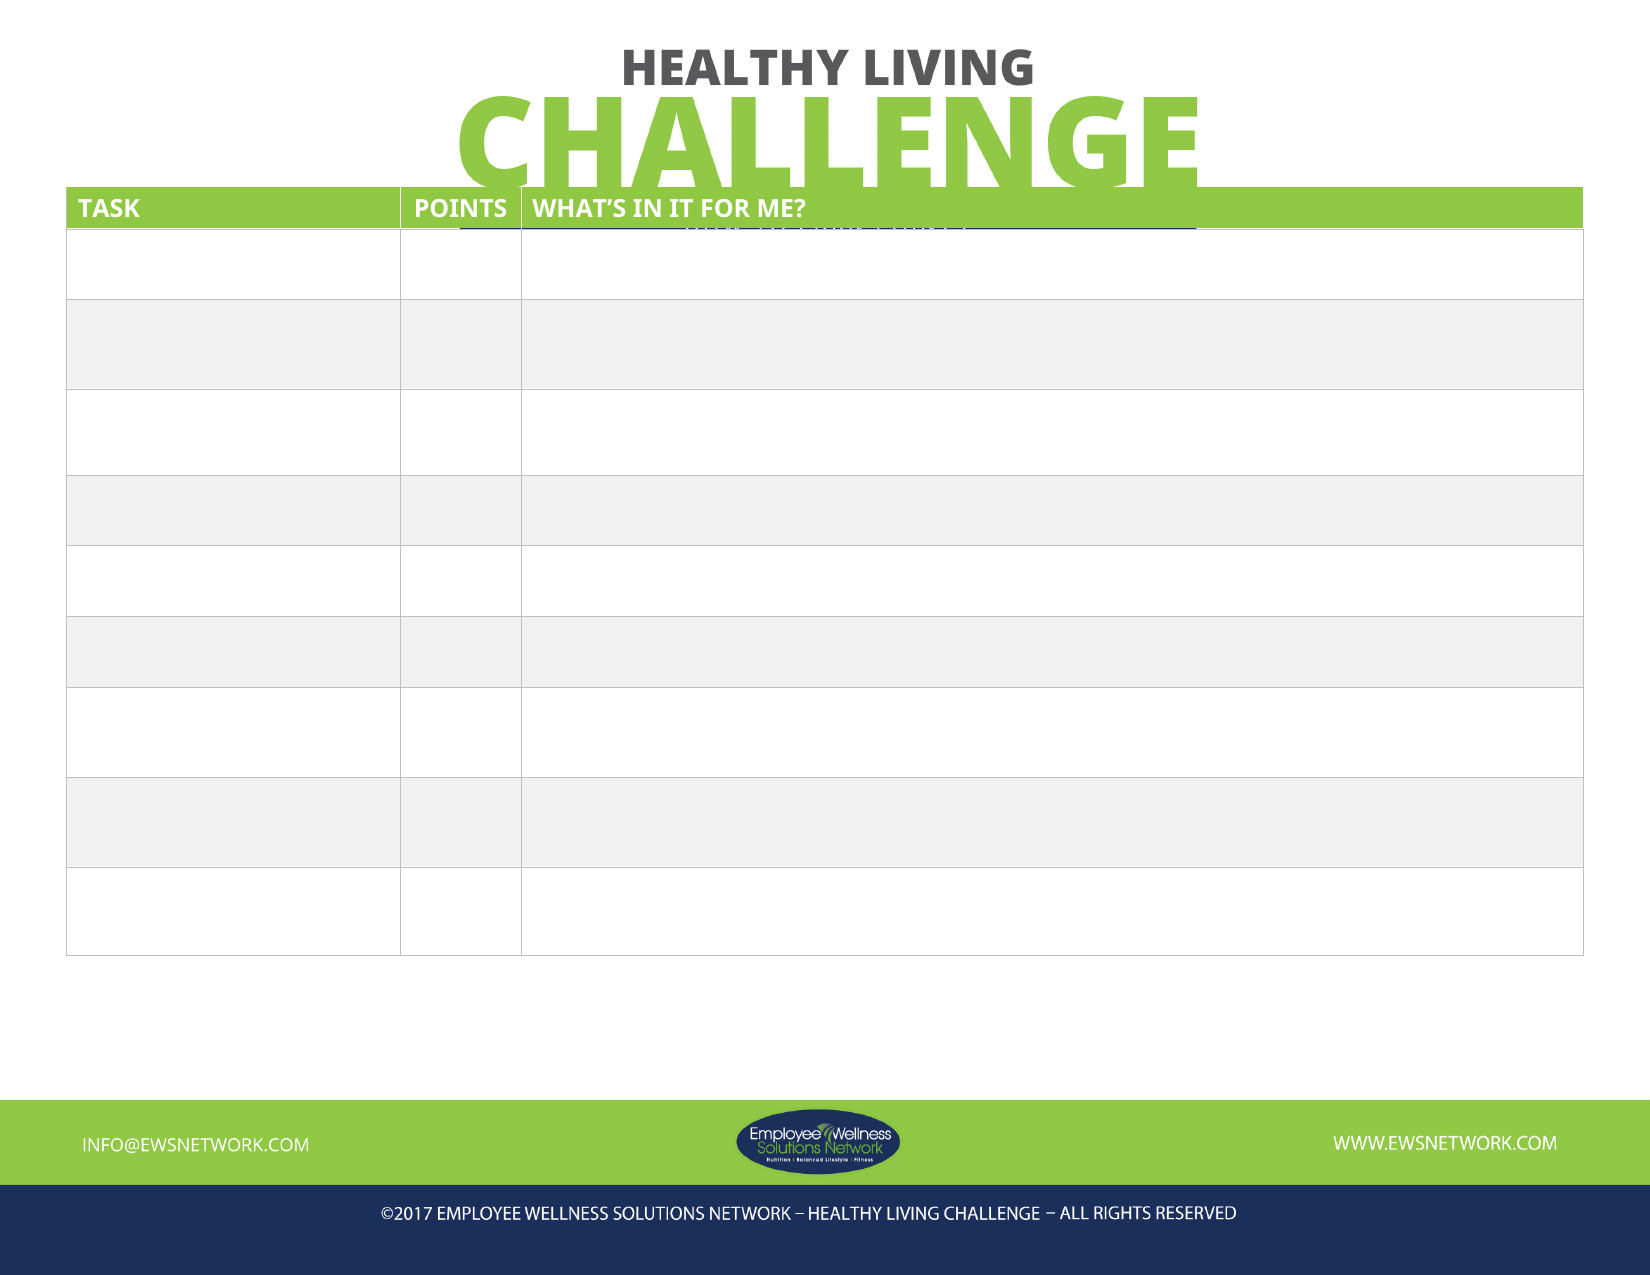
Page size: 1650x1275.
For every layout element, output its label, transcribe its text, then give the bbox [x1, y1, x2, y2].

picture [0, 1099, 1650, 1275]
table_cell [401, 300, 521, 388]
table_cell [401, 868, 521, 955]
table_cell [522, 868, 1583, 955]
table_cell [401, 390, 521, 474]
table_header TASK [67, 187, 400, 228]
table_cell [522, 617, 1583, 687]
table_cell [401, 546, 521, 616]
table_cell [522, 300, 1583, 388]
table_cell [67, 546, 400, 616]
table_cell [67, 390, 400, 474]
table_cell [522, 688, 1583, 777]
table_cell [401, 617, 521, 687]
table_cell [522, 778, 1583, 866]
table_cell [522, 390, 1583, 474]
table_cell [401, 688, 521, 777]
table_cell [401, 230, 521, 299]
table_header POINTS [401, 187, 521, 228]
table_cell [401, 476, 521, 545]
table_cell [401, 778, 521, 866]
table_cell [67, 688, 400, 777]
table_header WHAT’S IN IT FOR ME? [522, 187, 1583, 228]
table_cell [522, 476, 1583, 545]
table_cell [522, 230, 1583, 299]
table_cell [67, 778, 400, 866]
table_cell [67, 230, 400, 299]
table_cell [67, 476, 400, 545]
picture [56, 18, 1604, 263]
table_cell [522, 546, 1583, 616]
table_cell [67, 300, 400, 388]
table_cell [67, 617, 400, 687]
table_cell [67, 868, 400, 955]
